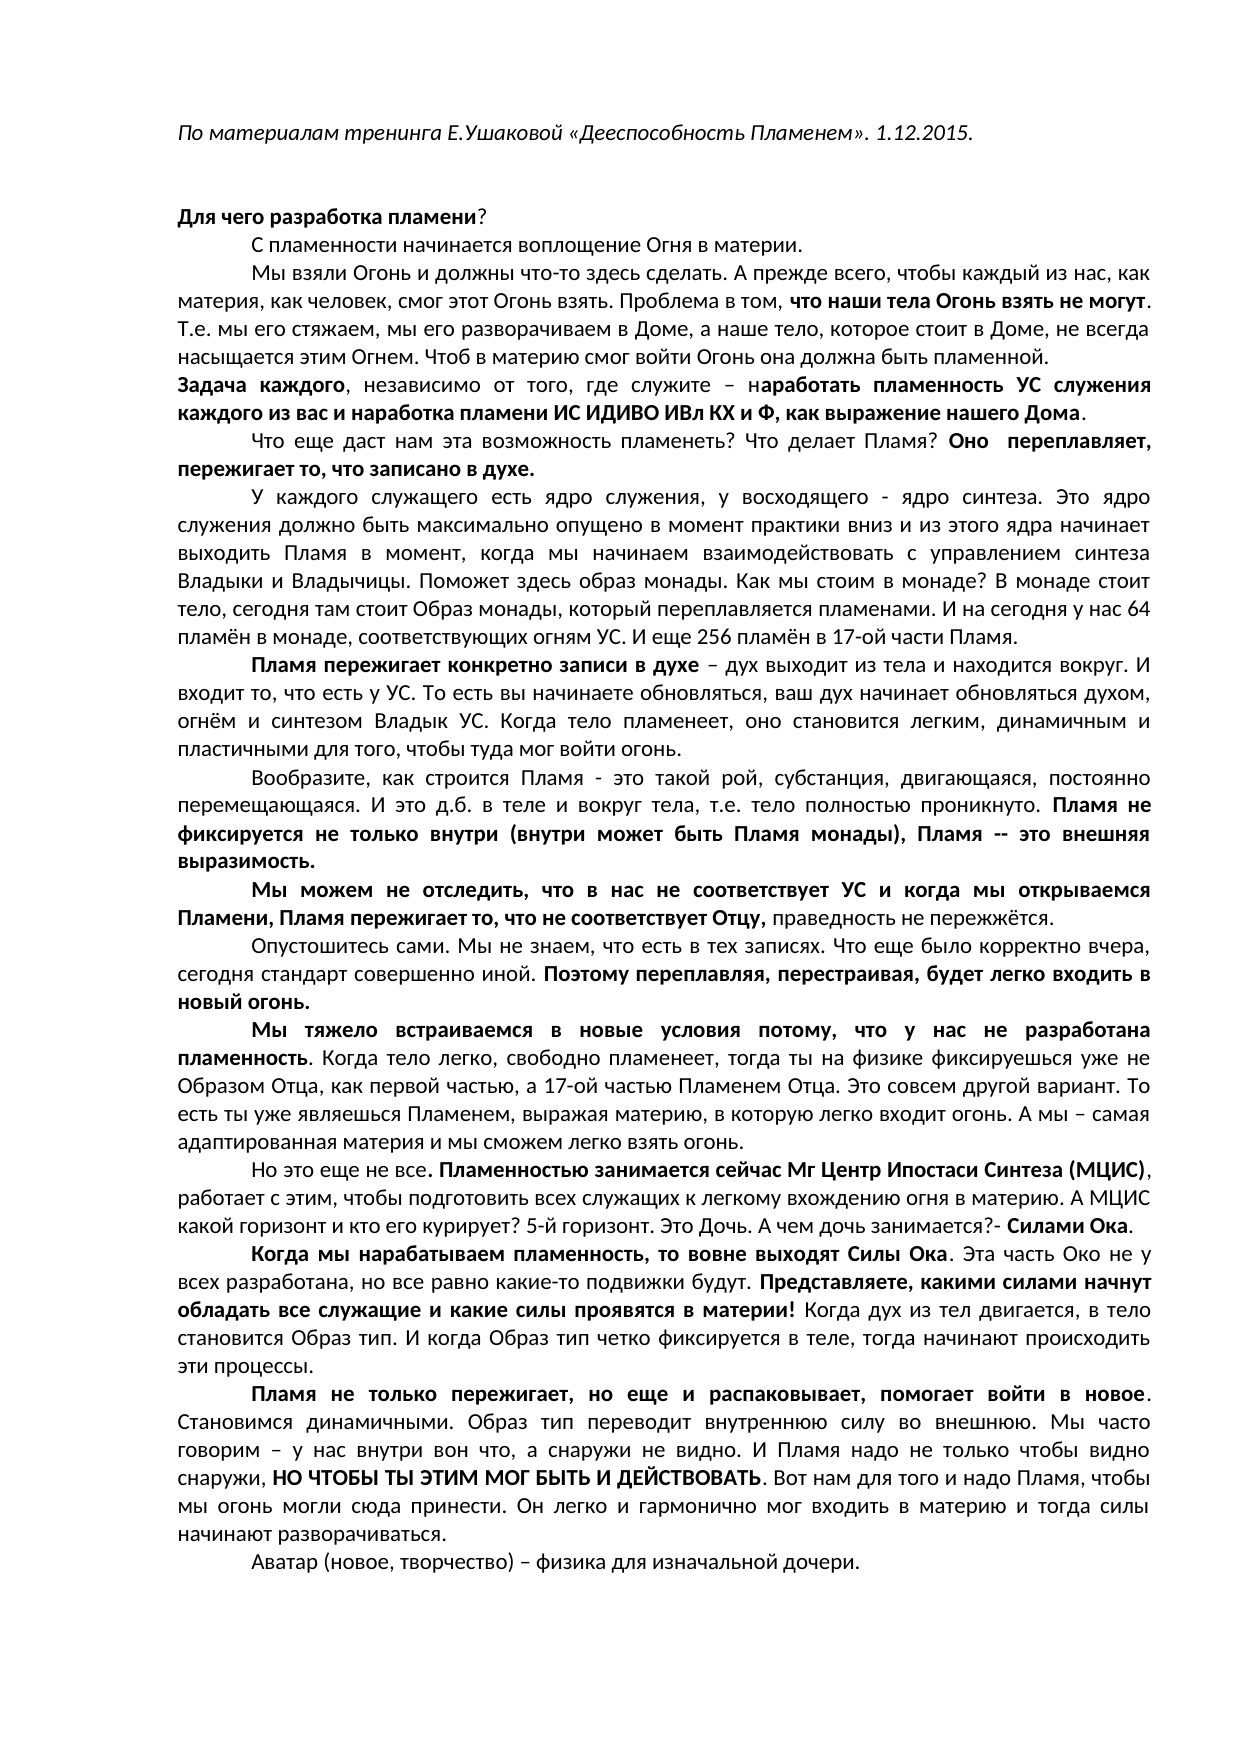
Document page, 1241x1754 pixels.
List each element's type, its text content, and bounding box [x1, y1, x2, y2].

text У каждого служащего есть ядро служения, у восходящего - ядро синтеза. Это ядро служения должно быть максимально опущено в момент практики вниз и из этого ядра начинает выходить Пламя в момент, когда мы начинаем взаимодействовать с управлением синтеза Владыки и Владычицы. Поможет здесь образ монады. Как мы стоим в монаде? В монаде стоит тело, сегодня там стоит Образ монады, который переплавляется пламенами. И на сегодня у нас 64 пламён в монаде, соответствующих огням УС. И еще 256 пламён в 17-ой части Пламя. [177, 482, 1152, 651]
text Но это еще не все. Пламенностью занимается сейчас Мг Центр Ипостаси Синтеза (МЦИС), работает с этим, чтобы подготовить всех служащих к легкому вхождению огня в материю. А МЦИС какой горизонт и кто его курирует? 5-й горизонт. Это Дочь. А чем дочь занимается?- Cилами Ока. [177, 1155, 1152, 1239]
text Мы тяжело встраиваемся в новые условия потому, что у нас не разработана пламенность. Когда тело легко, свободно пламенеет, тогда ты на физике фиксируешься уже не Образом Отца, как первой частью, а 17-ой частью Пламенем Отца. Это совсем другой вариант. То есть ты уже являешься Пламенем, выражая материю, в которую легко входит огонь. А мы – самая адаптированная материя и мы сможем легко взять огонь. [177, 1015, 1152, 1155]
text Для чего разработка пламени? [177, 202, 1152, 230]
text Мы можем не отследить, что в нас не соответствует УС и когда мы открываемся Пламени, Пламя пережигает то, что не соответствует Отцу, праведность не пережжётся. [177, 875, 1152, 931]
text Вообразите, как строится Пламя - это такой рой, субстанция, двигающаяся, постоянно перемещающаяся. И это д.б. в теле и вокруг тела, т.е. тело полностью проникнуто. Пламя не фиксируется не только внутри (внутри может быть Пламя монады), Пламя -- это внешняя выразимость. [177, 763, 1152, 875]
text Задача каждого, независимо от того, где служите – наработать пламенность УС служения каждого из вас и наработка пламени ИС ИДИВО ИВл КХ и Ф, как выражение нашего Дома. [177, 370, 1152, 426]
text Когда мы нарабатываем пламенность, то вовне выходят Силы Ока. Эта часть Око не у всех разработана, но все равно какие-то подвижки будут. Представляете, какими силами начнут обладать все служащие и какие силы проявятся в материи! Когда дух из тел двигается, в тело становится Образ тип. И когда Образ тип четко фиксируется в теле, тогда начинают происходить эти процессы. [177, 1239, 1152, 1379]
text По материалам тренинга Е.Ушаковой «Дееспособность Пламенем». 1.12.2015. [177, 118, 1152, 146]
text С пламенности начинается воплощение Огня в материи. [177, 230, 1152, 258]
text Пламя не только пережигает, но еще и распаковывает, помогает войти в новое. Становимся динамичными. Образ тип переводит внутреннюю силу во внешнюю. Мы часто говорим – у нас внутри вон что, а снаружи не видно. И Пламя надо не только чтобы видно снаружи, НО ЧТОБЫ ТЫ ЭТИМ МОГ БЫТЬ И ДЕЙСТВОВАТЬ. Вот нам для того и надо Пламя, чтобы мы огонь могли сюда принести. Он легко и гармонично мог входить в материю и тогда силы начинают разворачиваться. [177, 1379, 1152, 1547]
text Аватар (новое, творчество) – физика для изначальной дочери. [177, 1547, 1152, 1575]
text Что еще даст нам эта возможность пламенеть? Что делает Пламя? Оно переплавляет, пережигает то, что записано в духе. [177, 426, 1152, 482]
text Опустошитесь сами. Мы не знаем, что есть в тех записях. Что еще было корректно вчера, сегодня стандарт совершенно иной. Поэтому переплавляя, перестраивая, будет легко входить в новый огонь. [177, 931, 1152, 1015]
text Пламя пережигает конкретно записи в духе – дух выходит из тела и находится вокруг. И входит то, что есть у УС. То есть вы начинаете обновляться, ваш дух начинает обновляться духом, огнём и синтезом Владык УС. Когда тело пламенеет, оно становится легким, динамичным и пластичными для того, чтобы туда мог войти огонь. [177, 651, 1152, 763]
text Мы взяли Огонь и должны что-то здесь сделать. А прежде всего, чтобы каждый из нас, как материя, как человек, смог этот Огонь взять. Проблема в том, что наши тела Огонь взять не могут. Т.е. мы его стяжаем, мы его разворачиваем в Доме, а наше тело, которое стоит в Доме, не всегда насыщается этим Огнем. Чтоб в материю смог войти Огонь она должна быть пламенной. [177, 258, 1152, 370]
